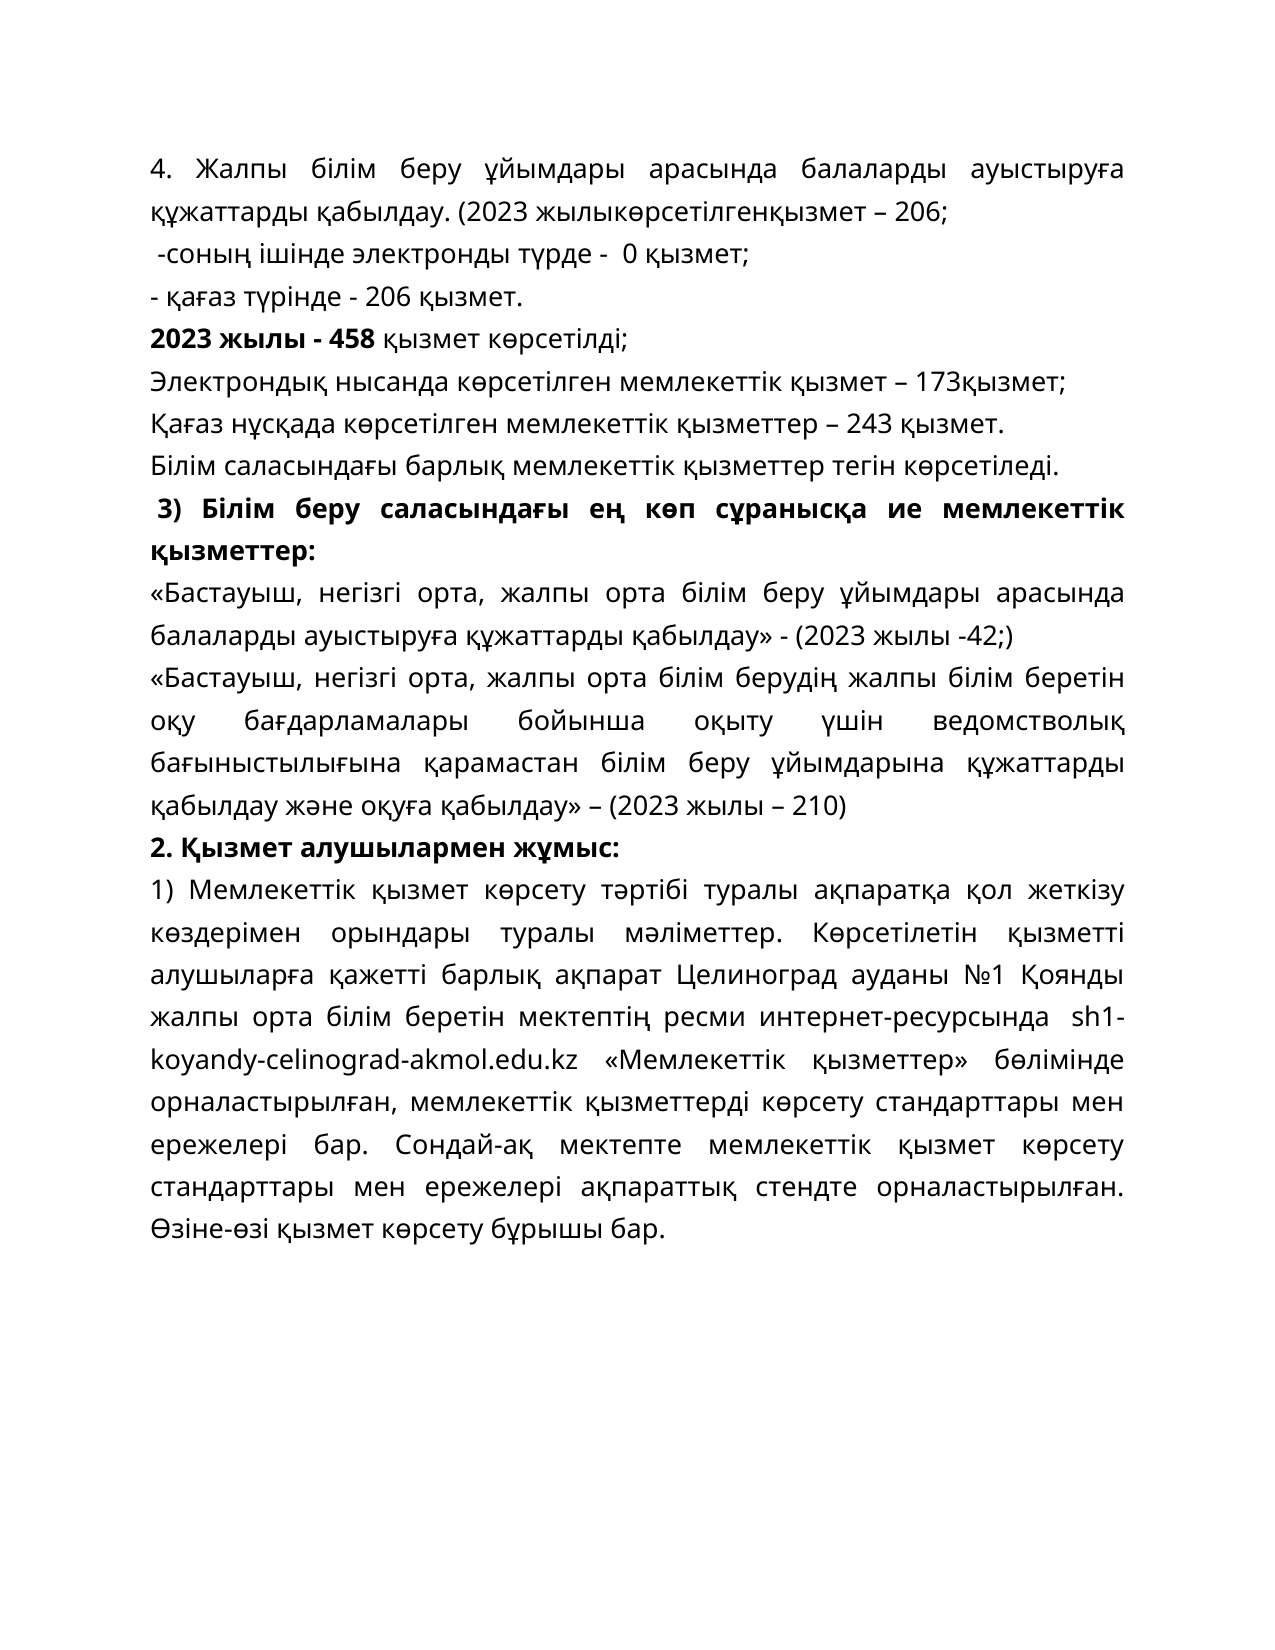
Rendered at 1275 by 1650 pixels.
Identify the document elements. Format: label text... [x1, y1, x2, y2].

text 2. Қызмет алушылармен жұмыс: [150, 828, 1125, 865]
text - қағаз түрінде - 206 қызмет. [150, 277, 1125, 314]
text «Бастауыш, негізгі орта, жалпы орта білім берудің жалпы білім беретін оқу бағдарламалары бойынша оқыту үшін ведомстволық бағыныстылығына қарамастан білім беру ұйымдарына құжаттарды қабылдау және оқуға қабылдау» – (2023 жылы – 210) [150, 659, 1125, 823]
text Білім саласындағы барлық мемлекеттік қызметтер тегін көрсетіледі. [150, 447, 1125, 484]
text 2023 жылы - 458 қызмет көрсетілді; [150, 319, 1125, 356]
text 3) Білім беру саласындағы ең көп сұранысқа ие мемлекеттік қызметтер: [150, 489, 1125, 568]
text 4. Жалпы білім беру ұйымдары арасында балаларды ауыстыруға құжаттарды қабылдау. (2023 жылыкөрсетілгенқызмет – 206; [150, 150, 1125, 229]
text Электрондық нысанда көрсетілген мемлекеттік қызмет – 173қызмет; [150, 362, 1125, 399]
text 1) Мемлекеттік қызмет көрсету тәртібі туралы ақпаратқа қол жеткізу көздерімен орындары туралы мәліметтер. Көрсетілетін қызметті алушыларға қажетті барлық ақпарат Целиноград ауданы №1 Қоянды жалпы орта білім беретін мектептің ресми интернет-ресурсында sh1-koyandy-celinograd-akmol.edu.kz «Мемлекеттік қызметтер» бөлімінде орналастырылған, мемлекеттік қызметтерді көрсету стандарттары мен ережелері бар. Сондай-ақ мектепте мемлекеттік қызмет көрсету стандарттары мен ережелері ақпараттық стендте орналастырылған. Өзіне-өзі қызмет көрсету бұрышы бар. [150, 871, 1125, 1247]
text «Бастауыш, негізгі орта, жалпы орта білім беру ұйымдары арасында балаларды ауыстыруға құжаттарды қабылдау» - (2023 жылы -42;) [150, 574, 1125, 653]
text Қағаз нұсқада көрсетілген мемлекеттік қызметтер – 243 қызмет. [150, 404, 1125, 441]
text -соның ішінде электронды түрде - 0 қызмет; [150, 235, 1125, 272]
